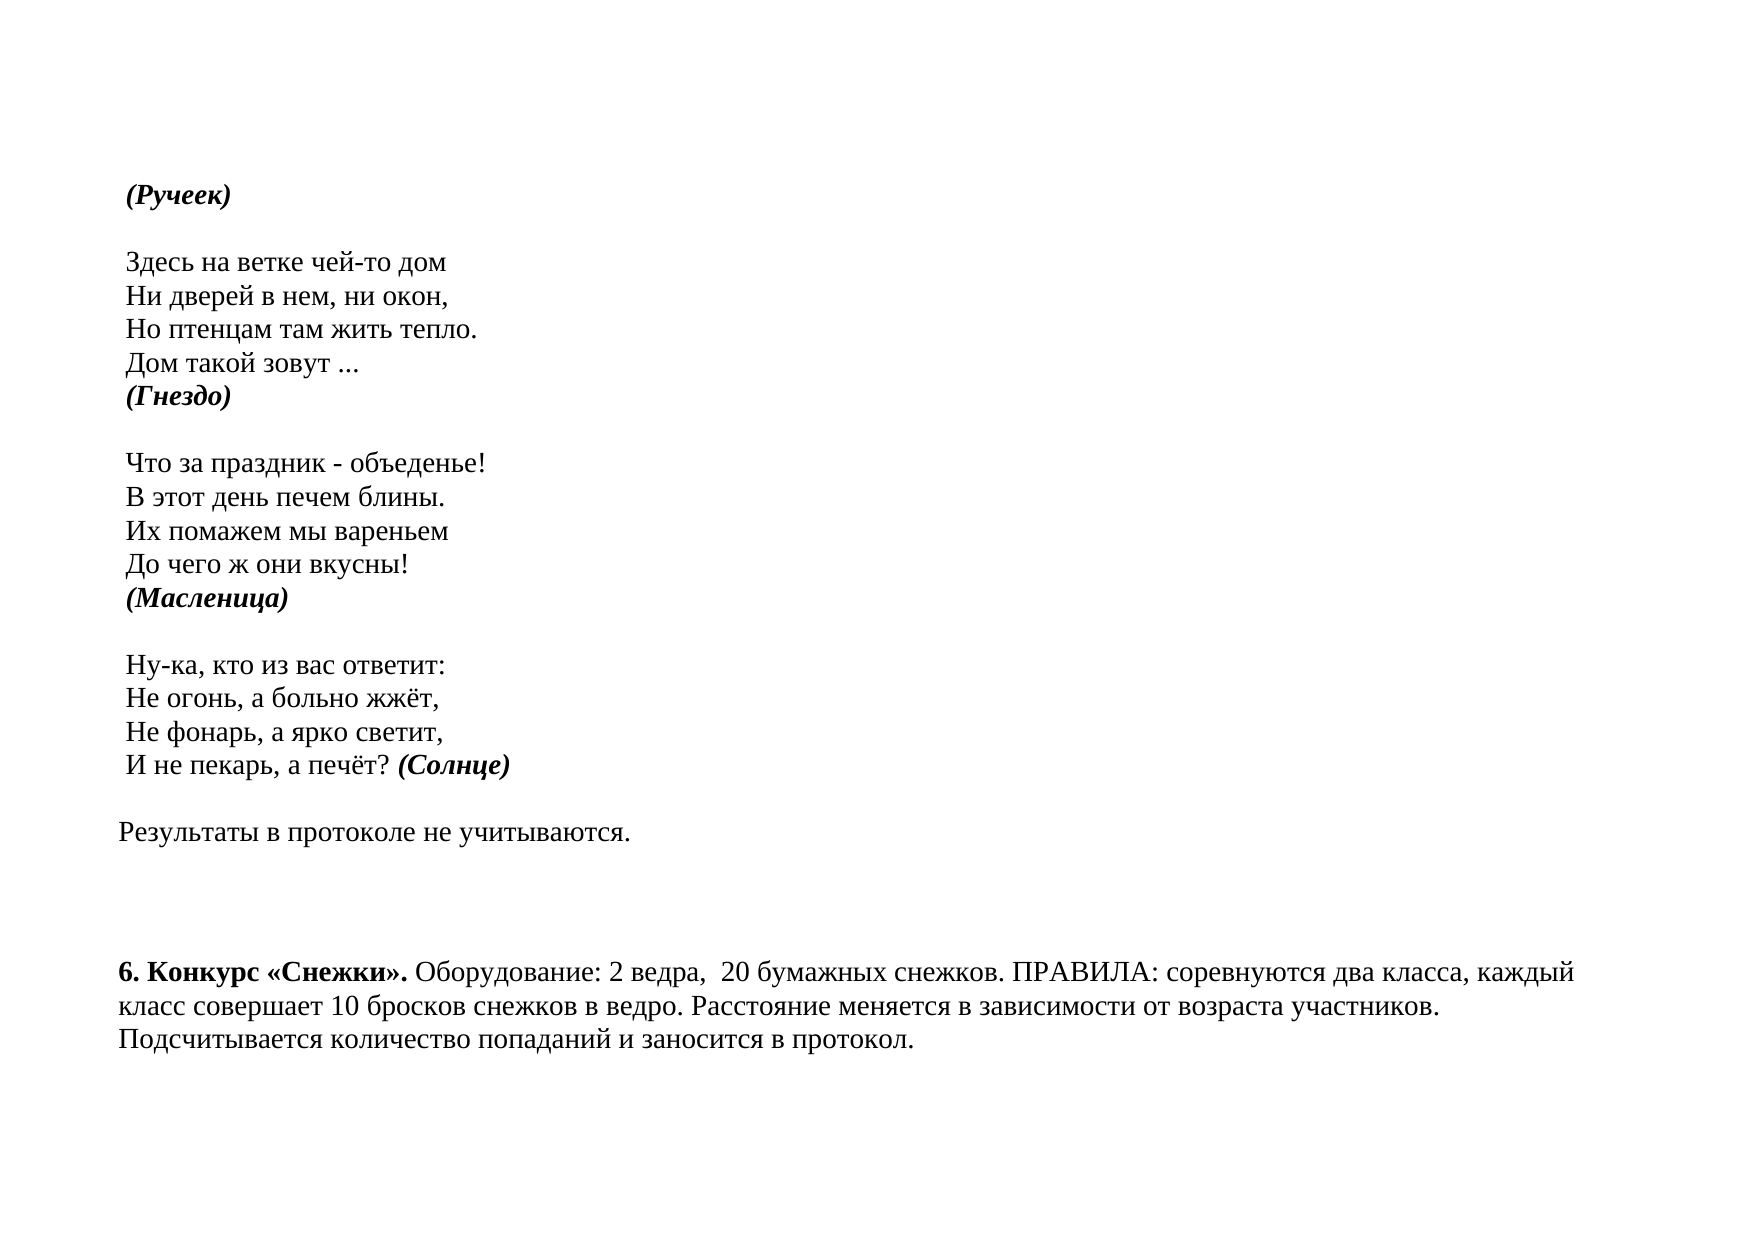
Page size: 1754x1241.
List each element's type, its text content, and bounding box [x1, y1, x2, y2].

text Что за праздник - объеденье! [118, 446, 1636, 479]
text Дом такой зовут ... [118, 345, 1636, 378]
text Не огонь, а больно жжёт, [118, 680, 1636, 714]
text Не фонарь, а ярко светит, [118, 714, 1636, 747]
text Но птенцам там жить тепло. [118, 311, 1636, 345]
text И не пекарь, а печёт? (Солнце) [118, 747, 1636, 781]
text Их помажем мы вареньем [118, 513, 1636, 546]
text Ни дверей в нем, ни окон, [118, 278, 1636, 311]
text 6. Конкурс «Снежки». Оборудование: 2 ведра, 20 бумажных снежков. ПРАВИЛА: соревнуются два класса, каждый класс совершает 10 бросков снежков в ведро. Расстояние меняется в зависимости от возраста участников. Подсчитывается количество попаданий и заносится в протокол. [118, 955, 1636, 1056]
text До чего ж они вкусны! [118, 546, 1636, 580]
text (Ручеек) [118, 177, 1636, 211]
text В этот день печем блины. [118, 479, 1636, 513]
text Здесь на ветке чей-то дом [118, 244, 1636, 278]
text (Масленица) [118, 580, 1636, 613]
text (Гнездо) [118, 378, 1636, 412]
text Результаты в протоколе не учитываются. [118, 814, 1636, 848]
text Ну-ка, кто из вас ответит: [118, 647, 1636, 680]
